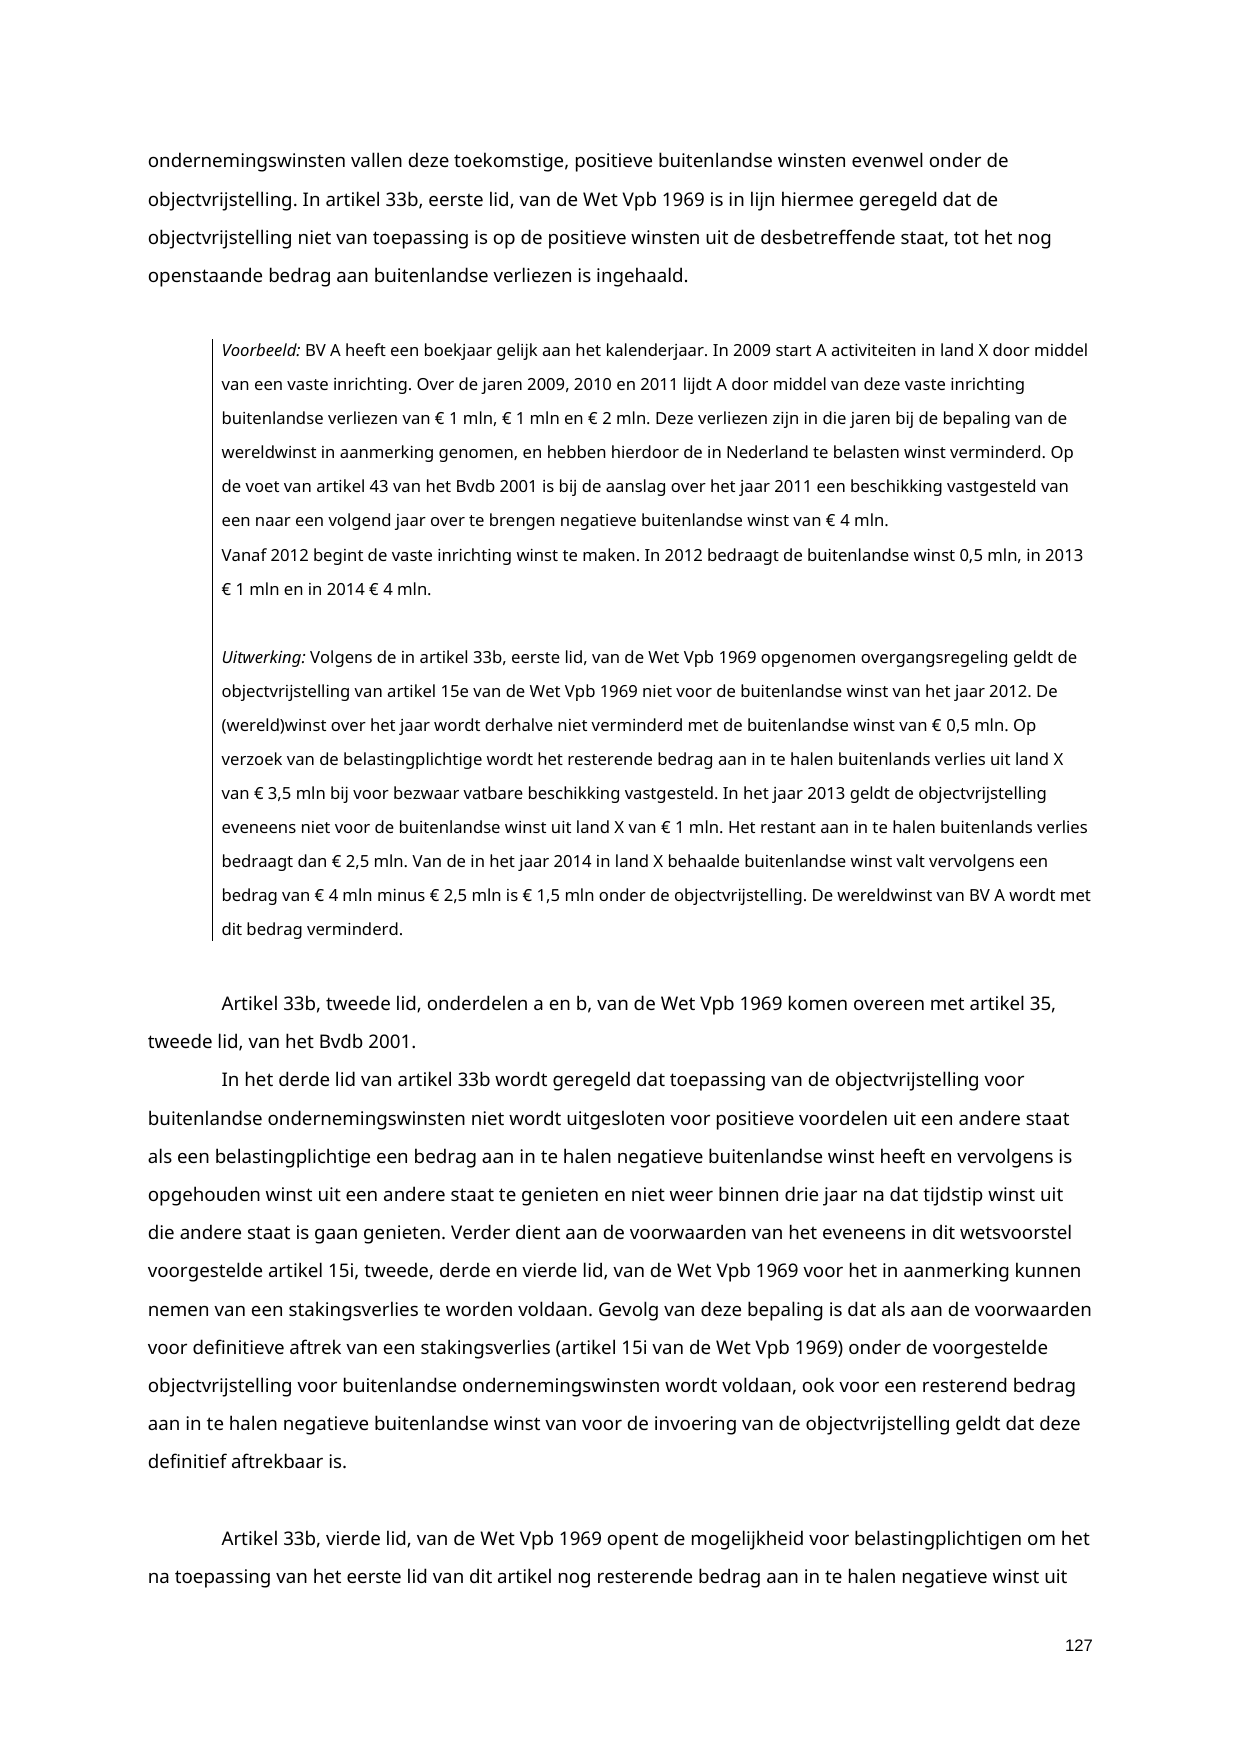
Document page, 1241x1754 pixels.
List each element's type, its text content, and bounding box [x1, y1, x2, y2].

text In het derde lid van artikel 33b wordt geregeld dat toepassing van de objectvrijstelling voor buitenlandse ondernemingswinsten niet wordt uitgesloten voor positieve voordelen uit een andere staat als een belastingplichtige een bedrag aan in te halen negatieve buitenlandse winst heeft en vervolgens is opgehouden winst uit een andere staat te genieten en niet weer binnen drie jaar na dat tijdstip winst uit die andere staat is gaan genieten. Verder dient aan de voorwaarden van het eveneens in dit wetsvoorstel voorgestelde artikel 15i, tweede, derde en vierde lid, van de Wet Vpb 1969 voor het in aanmerking kunnen nemen van een stakingsverlies te worden voldaan. Gevolg van deze bepaling is dat als aan de voorwaarden voor definitieve aftrek van een stakingsverlies (artikel 15i van de Wet Vpb 1969) onder de voorgestelde objectvrijstelling voor buitenlandse ondernemingswinsten wordt voldaan, ook voor een resterend bedrag aan in te halen negatieve buitenlandse winst van voor de invoering van de objectvrijstelling geldt dat deze definitief aftrekbaar is. [148, 1067, 1093, 1474]
text Uitwerking: Volgens de in artikel 33b, eerste lid, van de Wet Vpb 1969 opgenomen overgangsregeling geldt de objectvrijstelling van artikel 15e van de Wet Vpb 1969 niet voor de buitenlandse winst van het jaar 2012. De (wereld)winst over het jaar wordt derhalve niet verminderd met de buitenlandse winst van € 0,5 mln. Op verzoek van de belastingplichtige wordt het resterende bedrag aan in te halen buitenlands verlies uit land X van € 3,5 mln bij voor bezwaar vatbare beschikking vastgesteld. In het jaar 2013 geldt de objectvrijstelling eveneens niet voor de buitenlandse winst uit land X van € 1 mln. Het restant aan in te halen buitenlands verlies bedraagt dan € 2,5 mln. Van de in het jaar 2014 in land X behaalde buitenlandse winst valt vervolgens een bedrag van € 4 mln minus € 2,5 mln is € 1,5 mln onder de objectvrijstelling. De wereldwinst van BV A wordt met dit bedrag verminderd. [213, 645, 1093, 941]
text Artikel 33b, tweede lid, onderdelen a en b, van de Wet Vpb 1969 komen overeen met artikel 35, tweede lid, van het Bvdb 2001. [148, 990, 1093, 1054]
text Vanaf 2012 begint de vaste inrichting winst te maken. In 2012 bedraagt de buitenlandse winst 0,5 mln, in 2013 € 1 mln en in 2014 € 4 mln. [213, 543, 1093, 600]
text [148, 148, 1093, 288]
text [148, 1525, 1093, 1589]
text Voorbeeld: BV A heeft een boekjaar gelijk aan het kalenderjaar. In 2009 start A activiteiten in land X door middel van een vaste inrichting. Over de jaren 2009, 2010 en 2011 lijdt A door middel van deze vaste inrichting buitenlandse verliezen van € 1 mln, € 1 mln en € 2 mln. Deze verliezen zijn in die jaren bij de bepaling van de wereldwinst in aanmerking genomen, en hebben hierdoor de in Nederland te belasten winst verminderd. Op de voet van artikel 43 van het Bvdb 2001 is bij de aanslag over het jaar 2011 een beschikking vastgesteld van een naar een volgend jaar over te brengen negatieve buitenlandse winst van € 4 mln. [213, 339, 1093, 532]
